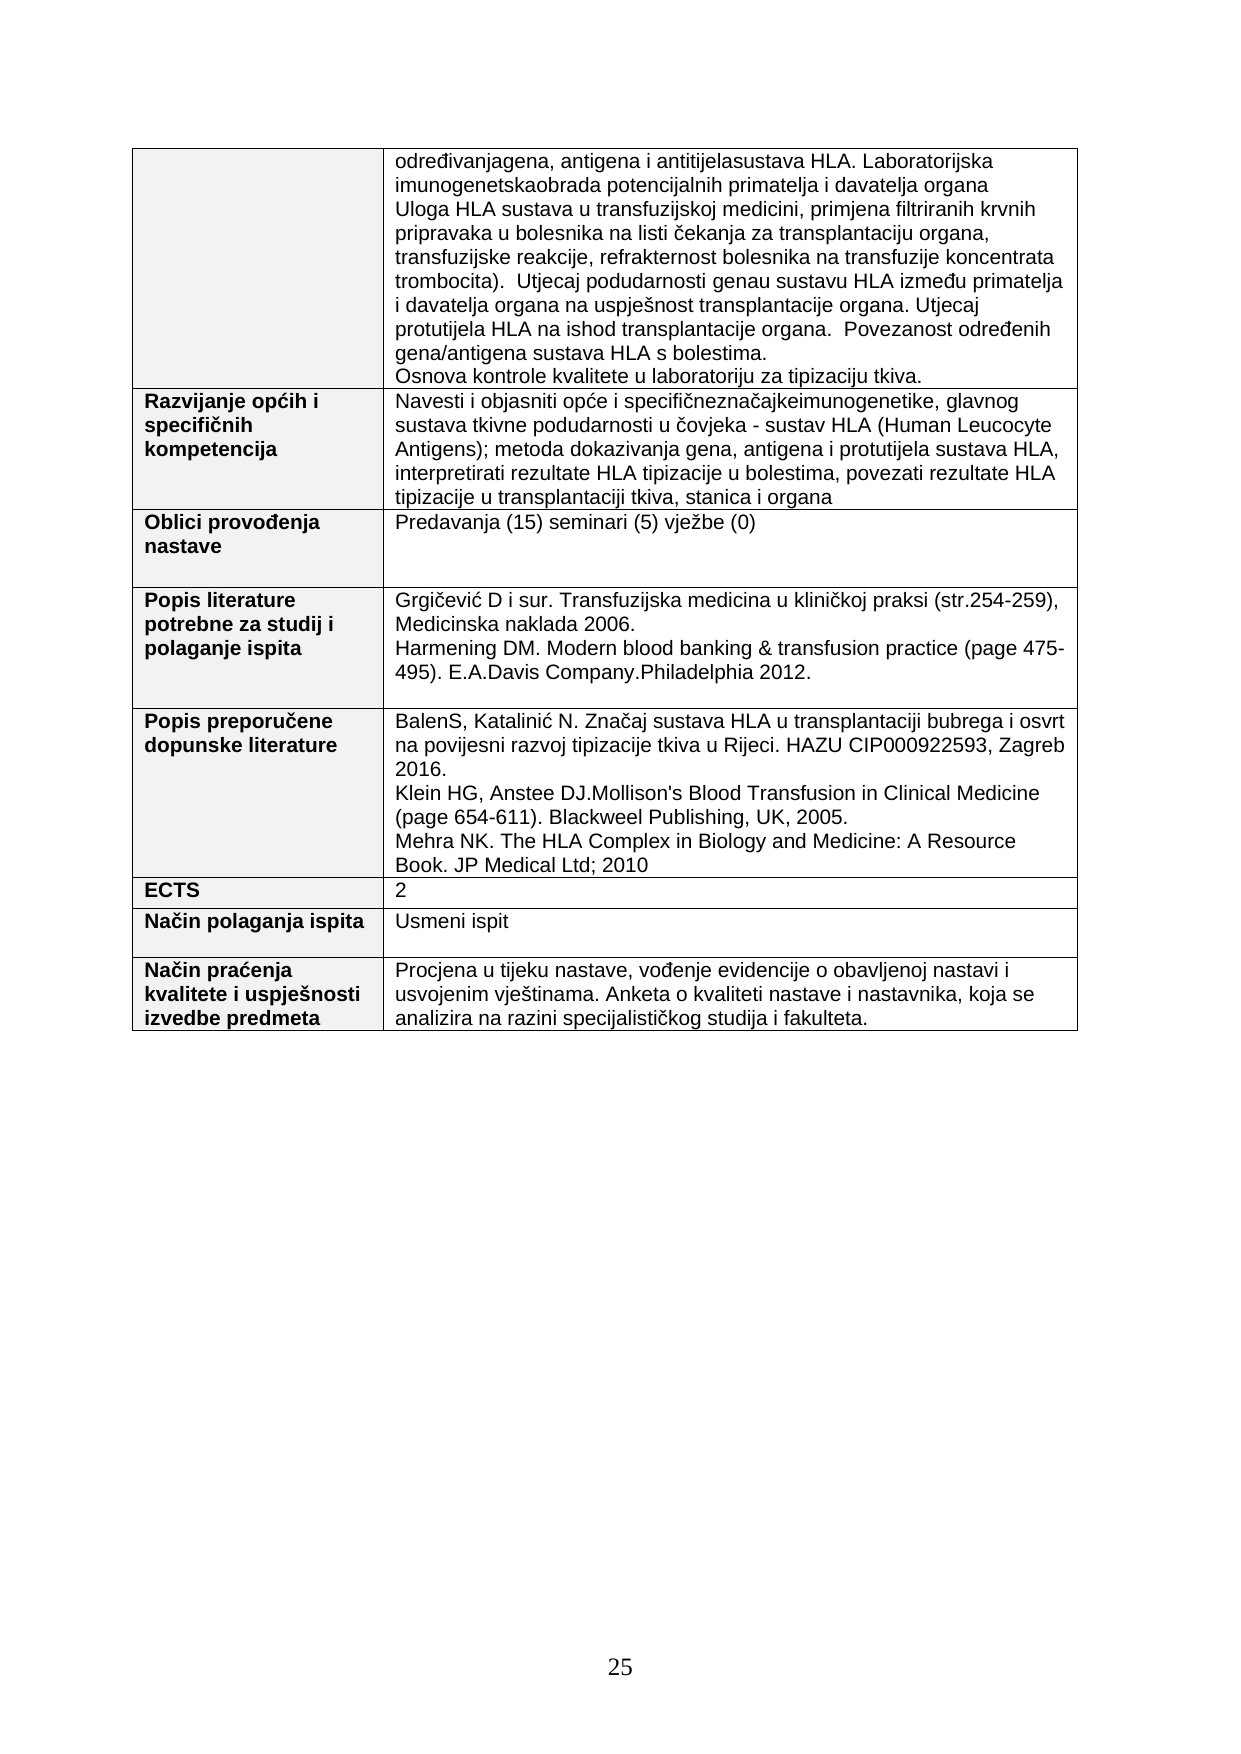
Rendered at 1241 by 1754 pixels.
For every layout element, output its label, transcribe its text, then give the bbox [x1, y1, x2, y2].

table_cell ECTS [133, 878, 383, 908]
table_cell Grgičević D i sur. Transfuzijska medicina u kliničkoj praksi (str.254-259), Medicinska naklada 2006. Harmening DM. Modern blood banking & transfusion practice (page 475-495). E.A.Davis Company.Philadelphia 2012. [384, 588, 1077, 708]
table_cell 2 [384, 878, 1077, 908]
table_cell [133, 149, 383, 388]
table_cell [384, 149, 1077, 388]
table_cell Popis literature potrebne za studij i polaganje ispita [133, 588, 383, 708]
table_cell BalenS, Katalinić N. Značaj sustava HLA u transplantaciji bubrega i osvrt na povijesni razvoj tipizacije tkiva u Rijeci. HAZU CIP000922593, Zagreb 2016. Klein HG, Anstee DJ.Mollison's Blood Transfusion in Clinical Medicine (page 654-611). Blackweel Publishing, UK, 2005. Mehra NK. The HLA Complex in Biology and Medicine: A Resource Book. JP Medical Ltd; 2010 [384, 709, 1077, 877]
table_cell Način polaganja ispita [133, 909, 383, 957]
table_cell Predavanja (15) seminari (5) vježbe (0) [384, 510, 1077, 587]
table_cell Razvijanje općih i specifičnih kompetencija [133, 389, 383, 509]
table_cell Popis preporučene dopunske literature [133, 709, 383, 877]
table_cell Usmeni ispit [384, 909, 1077, 957]
table_cell Način praćenja kvalitete i uspješnosti izvedbe predmeta [133, 958, 383, 1029]
table_cell Procjena u tijeku nastave, vođenje evidencije o obavljenoj nastavi i usvojenim vještinama. Anketa o kvaliteti nastave i nastavnika, koja se analizira na razini specijalističkog studija i fakulteta. [384, 958, 1077, 1029]
table_cell Oblici provođenja nastave [133, 510, 383, 587]
table_cell Navesti i objasniti opće i specifičneznačajkeimunogenetike, glavnog sustava tkivne podudarnosti u čovjeka - sustav HLA (Human Leucocyte Antigens); metoda dokazivanja gena, antigena i protutijela sustava HLA, interpretirati rezultate HLA tipizacije u bolestima, povezati rezultate HLA tipizacije u transplantaciji tkiva, stanica i organa [384, 389, 1077, 509]
